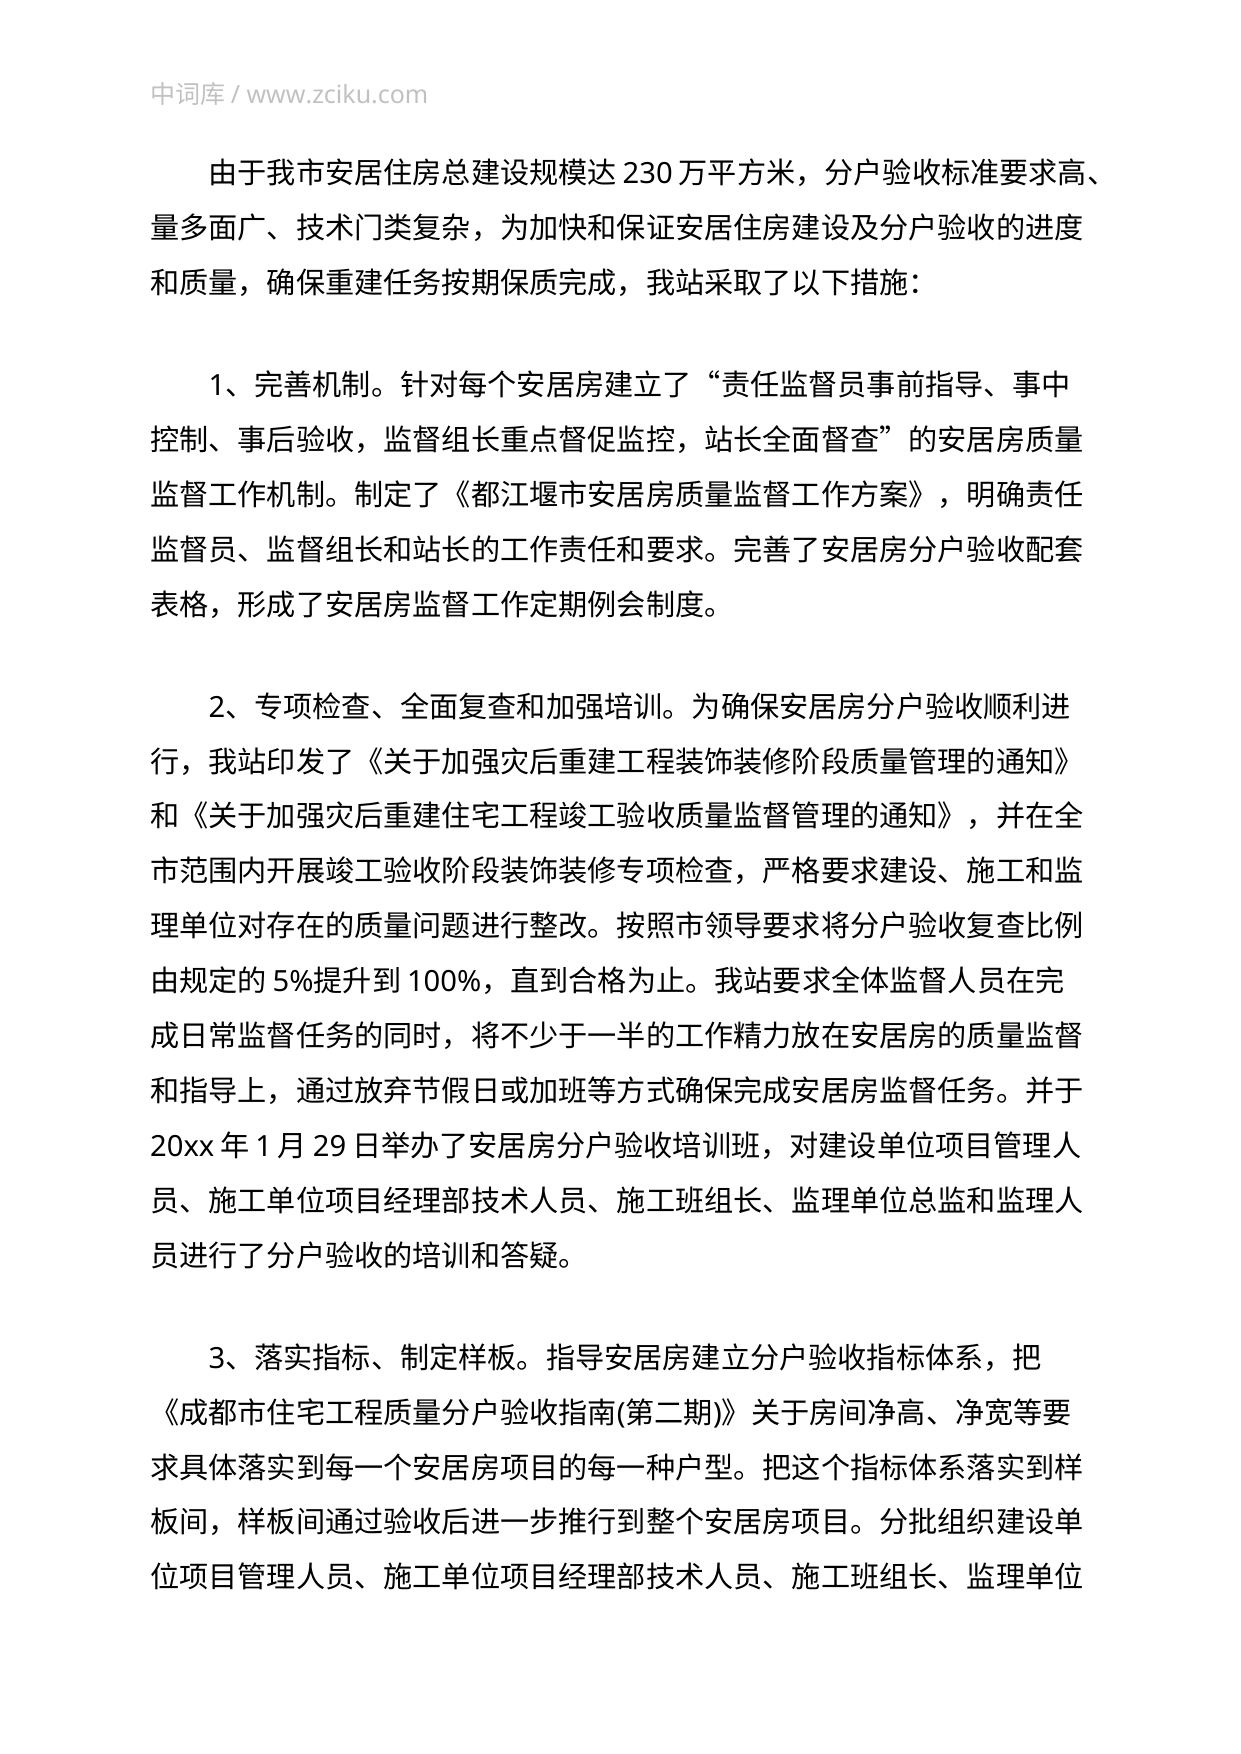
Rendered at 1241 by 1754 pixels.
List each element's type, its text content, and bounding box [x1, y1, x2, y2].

text 1、完善机制。针对每个安居房建立了“责任监督员事前指导、事中控制、事后验收，监督组长重点督促监控，站长全面督查”的安居房质量监督工作机制。制定了《都江堰市安居房质量监督工作方案》，明确责任监督员、监督组长和站长的工作责任和要求。完善了安居房分户验收配套表格，形成了安居房监督工作定期例会制度。 [150, 362, 1090, 624]
text 2、专项检查、全面复查和加强培训。为确保安居房分户验收顺利进行，我站印发了《关于加强灾后重建工程装饰装修阶段质量管理的通知》和《关于加强灾后重建住宅工程竣工验收质量监督管理的通知》，并在全市范围内开展竣工验收阶段装饰装修专项检查，严格要求建设、施工和监理单位对存在的质量问题进行整改。按照市领导要求将分户验收复查比例由规定的5%提升到100%，直到合格为止。我站要求全体监督人员在完成日常监督任务的同时，将不少于一半的工作精力放在安居房的质量监督和指导上，通过放弃节假日或加班等方式确保完成安居房监督任务。并于20xx年1月29日举办了安居房分户验收培训班，对建设单位项目管理人员、施工单位项目经理部技术人员、施工班组长、监理单位总监和监理人员进行了分户验收的培训和答疑。 [150, 683, 1090, 1275]
text 由于我市安居住房总建设规模达230万平方米，分户验收标准要求高、量多面广、技术门类复杂，为加快和保证安居住房建设及分户验收的进度和质量，确保重建任务按期保质完成，我站采取了以下措施： [150, 150, 1090, 302]
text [150, 1334, 1090, 1596]
